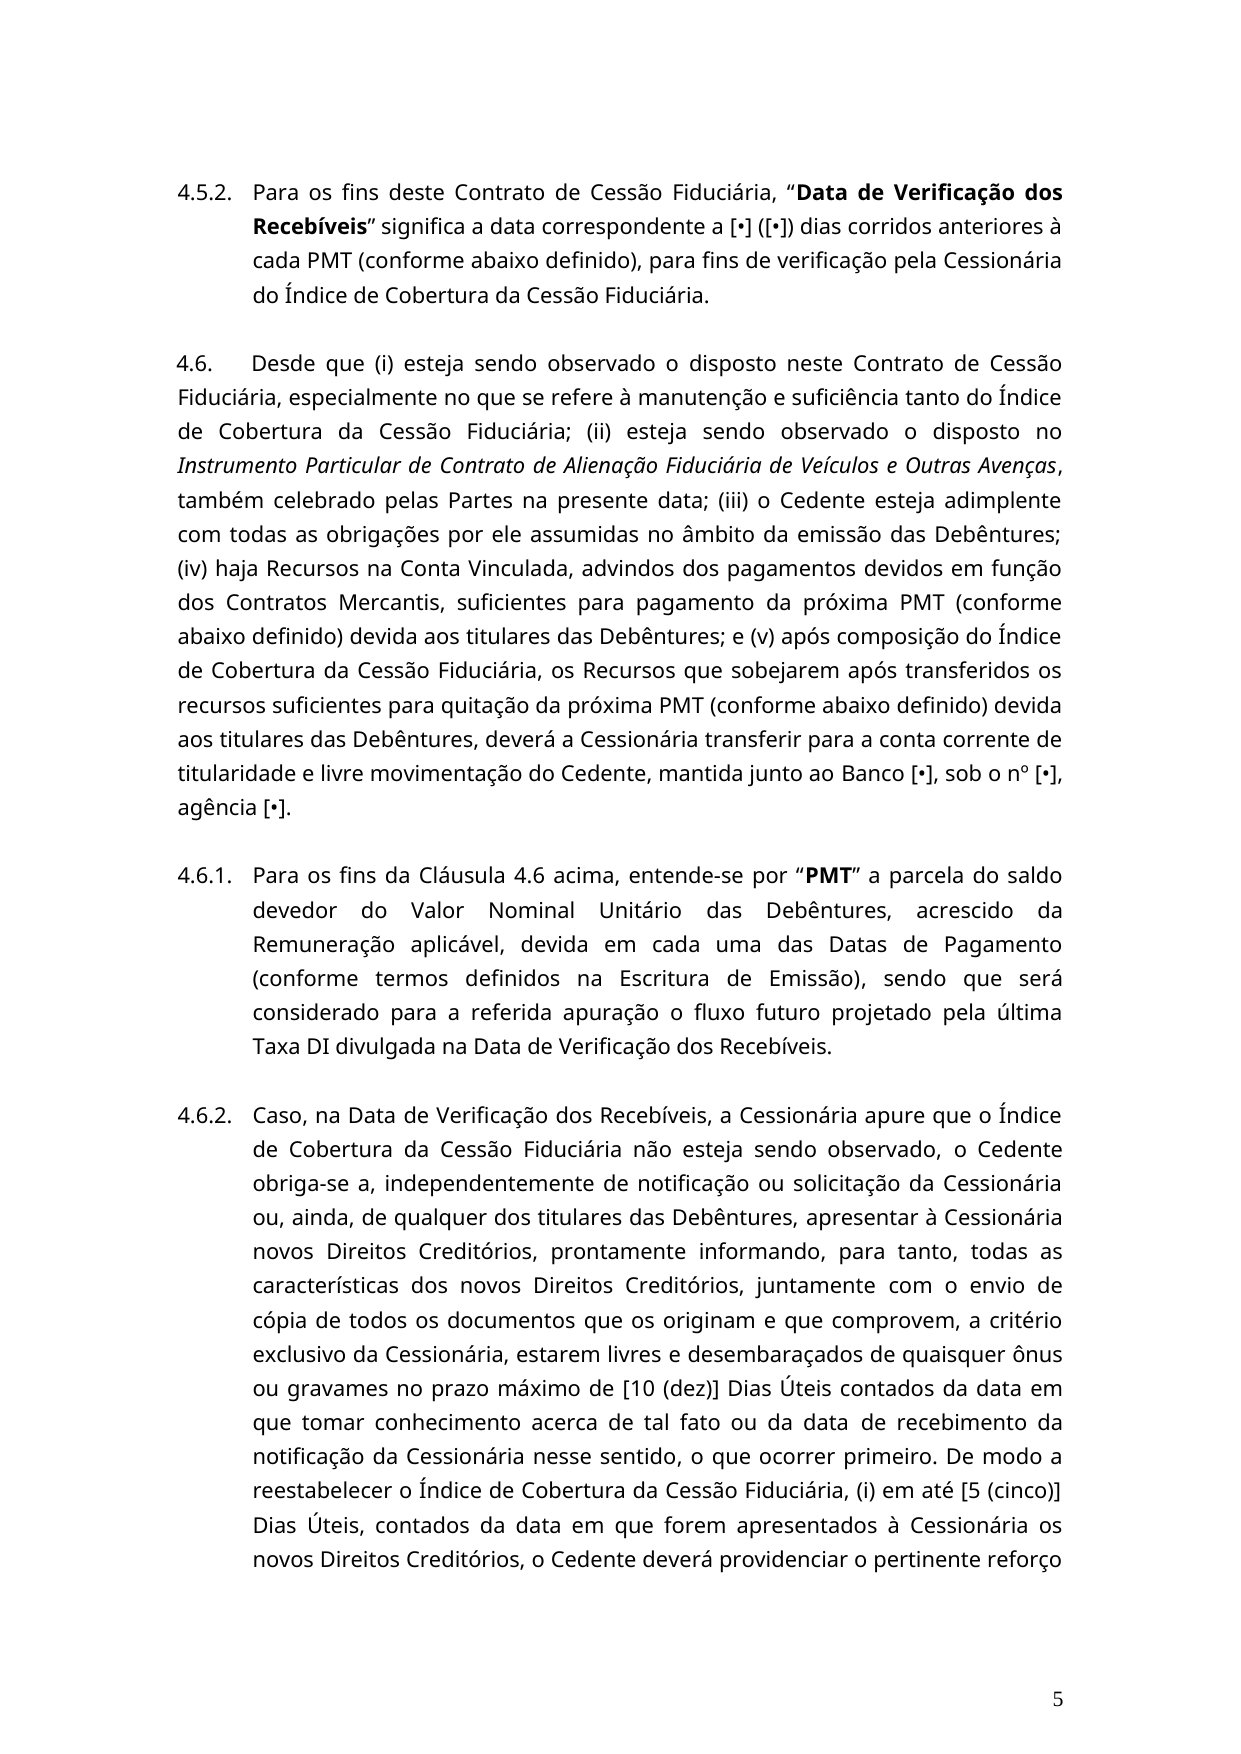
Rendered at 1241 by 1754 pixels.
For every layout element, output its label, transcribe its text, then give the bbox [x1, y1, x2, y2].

list Desde que (i) esteja sendo observado o disposto neste Contrato de Cessão Fiduciária, especialmente no que se refere à manutenção e suficiência tanto do Índice de Cobertura da Cessão Fiduciária; (ii) esteja sendo observado o disposto no Instrumento Particular de Contrato de Alienação Fiduciária de Veículos e Outras Avenças, também celebrado pelas Partes na presente data; (iii) o Cedente esteja adimplente com todas as obrigações por ele assumidas no âmbito da emissão das Debêntures; (iv) haja Recursos na Conta Vinculada, advindos dos pagamentos devidos em função dos Contratos Mercantis, suficientes para pagamento da próxima PMT (conforme abaixo definido) devida aos titulares das Debêntures; e (v) após composição do Índice de Cobertura da Cessão Fiduciária, os Recursos que sobejarem após transferidos os recursos suficientes para quitação da próxima PMT (conforme abaixo definido) devida aos titulares das Debêntures, deverá a Cessionária transferir para a conta corrente de titularidade e livre movimentação do Cedente, mantida junto ao Banco [•], sob o nº [•], agência [•]. [176, 348, 1063, 822]
list Para os fins da Cláusula 4.6 acima, entende-se por “PMT” a parcela do saldo devedor do Valor Nominal Unitário das Debêntures, acrescido da Remuneração aplicável, devida em cada uma das Datas de Pagamento (conforme termos definidos na Escritura de Emissão), sendo que será considerado para a referida apuração o fluxo futuro projetado pela última Taxa DI divulgada na Data de Verificação dos Recebíveis. [177, 861, 1063, 1061]
list Para os fins deste Contrato de Cessão Fiduciária, “Data de Verificação dos Recebíveis” significa a data correspondente a [•] ([•]) dias corridos anteriores à cada PMT (conforme abaixo definido), para fins de verificação pela Cessionária do Índice de Cobertura da Cessão Fiduciária. [177, 177, 1063, 309]
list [177, 1100, 1063, 1574]
